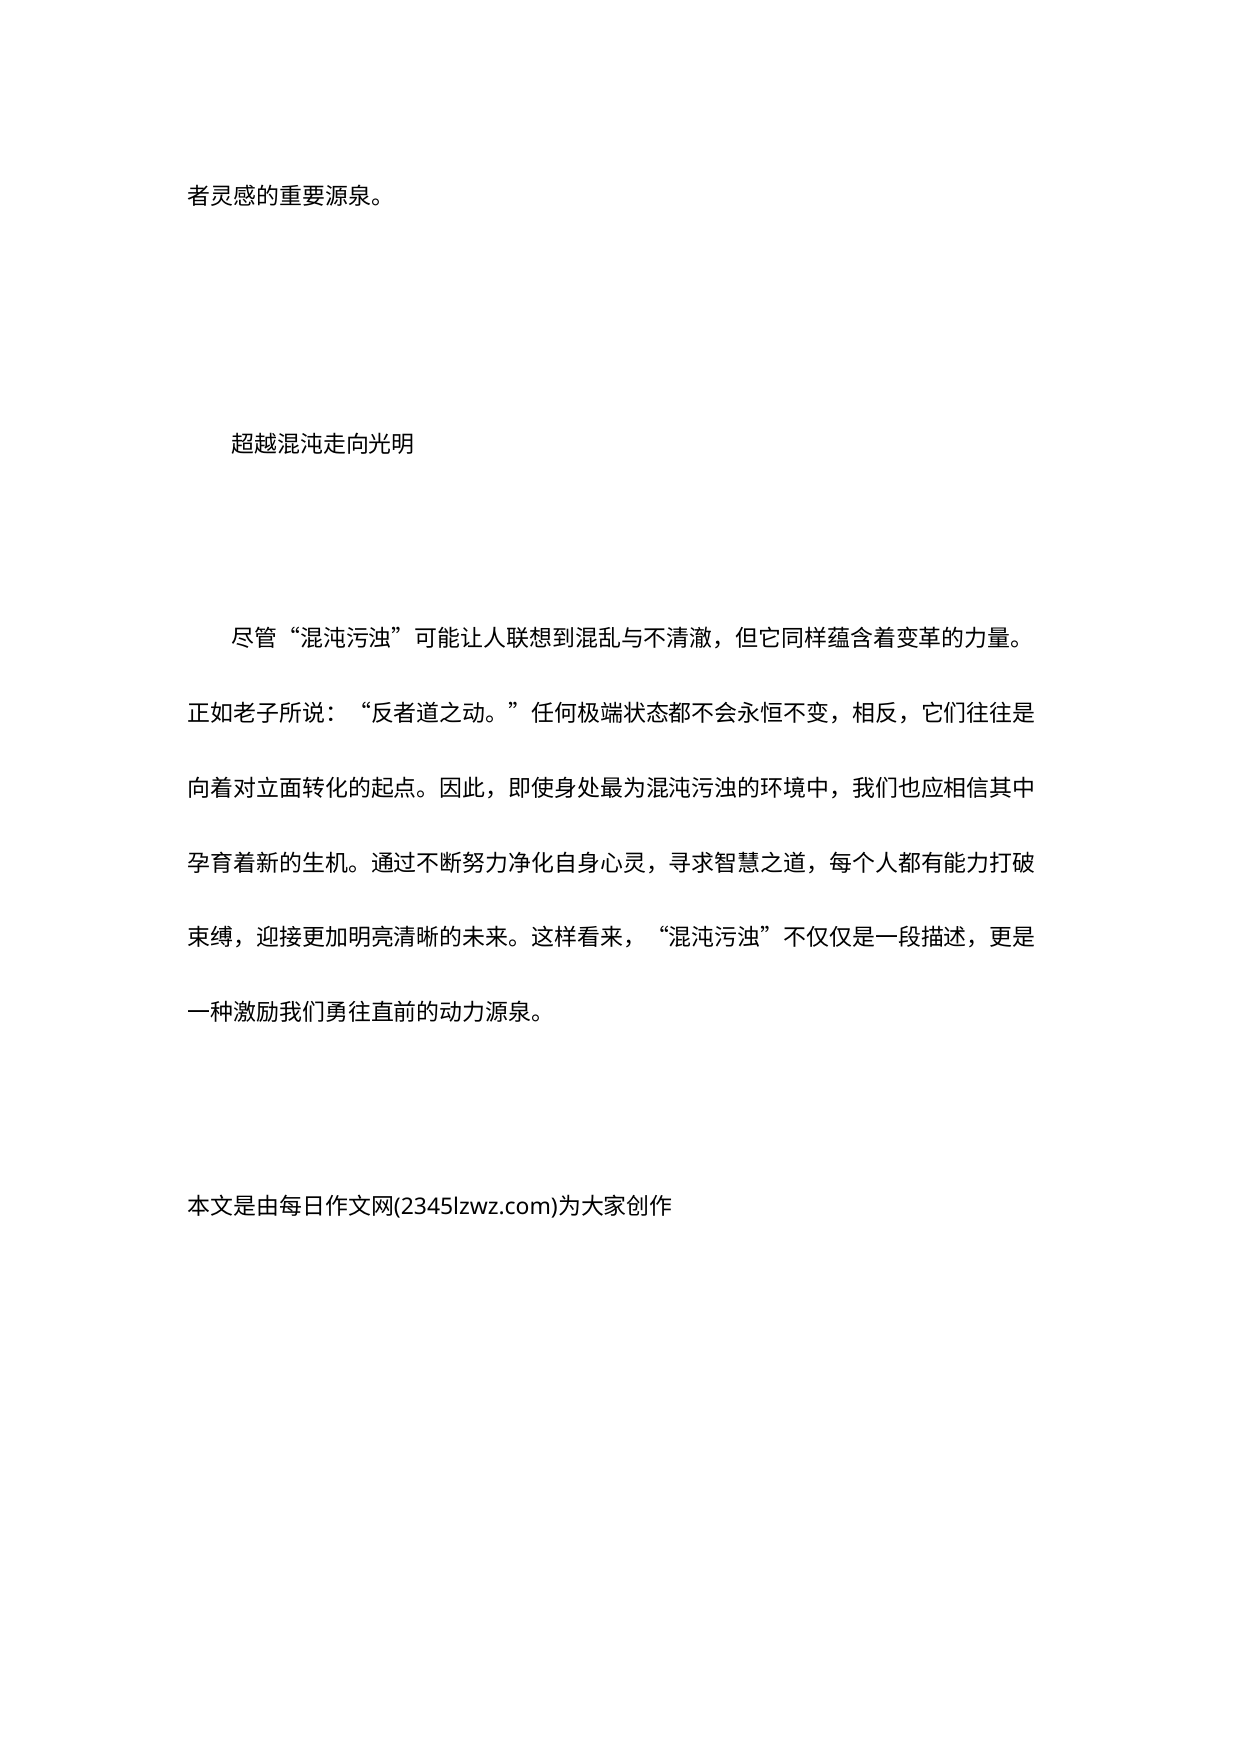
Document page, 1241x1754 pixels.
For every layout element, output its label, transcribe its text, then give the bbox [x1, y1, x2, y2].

text 本文是由每日作文网(2345lzwz.com)为大家创作 [187, 1172, 1053, 1237]
text 尽管“混沌污浊”可能让人联想到混乱与不清澈，但它同样蕴含着变革的力量。正如老子所说：“反者道之动。”任何极端状态都不会永恒不变，相反，它们往往是向着对立面转化的起点。因此，即使身处最为混沌污浊的环境中，我们也应相信其中孕育着新的生机。通过不断努力净化自身心灵，寻求智慧之道，每个人都有能力打破束缚，迎接更加明亮清晰的未来。这样看来，“混沌污浊”不仅仅是一段描述，更是一种激励我们勇往直前的动力源泉。 [187, 604, 1053, 1043]
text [187, 162, 1053, 227]
text 超越混沌走向光明 [187, 410, 1053, 475]
